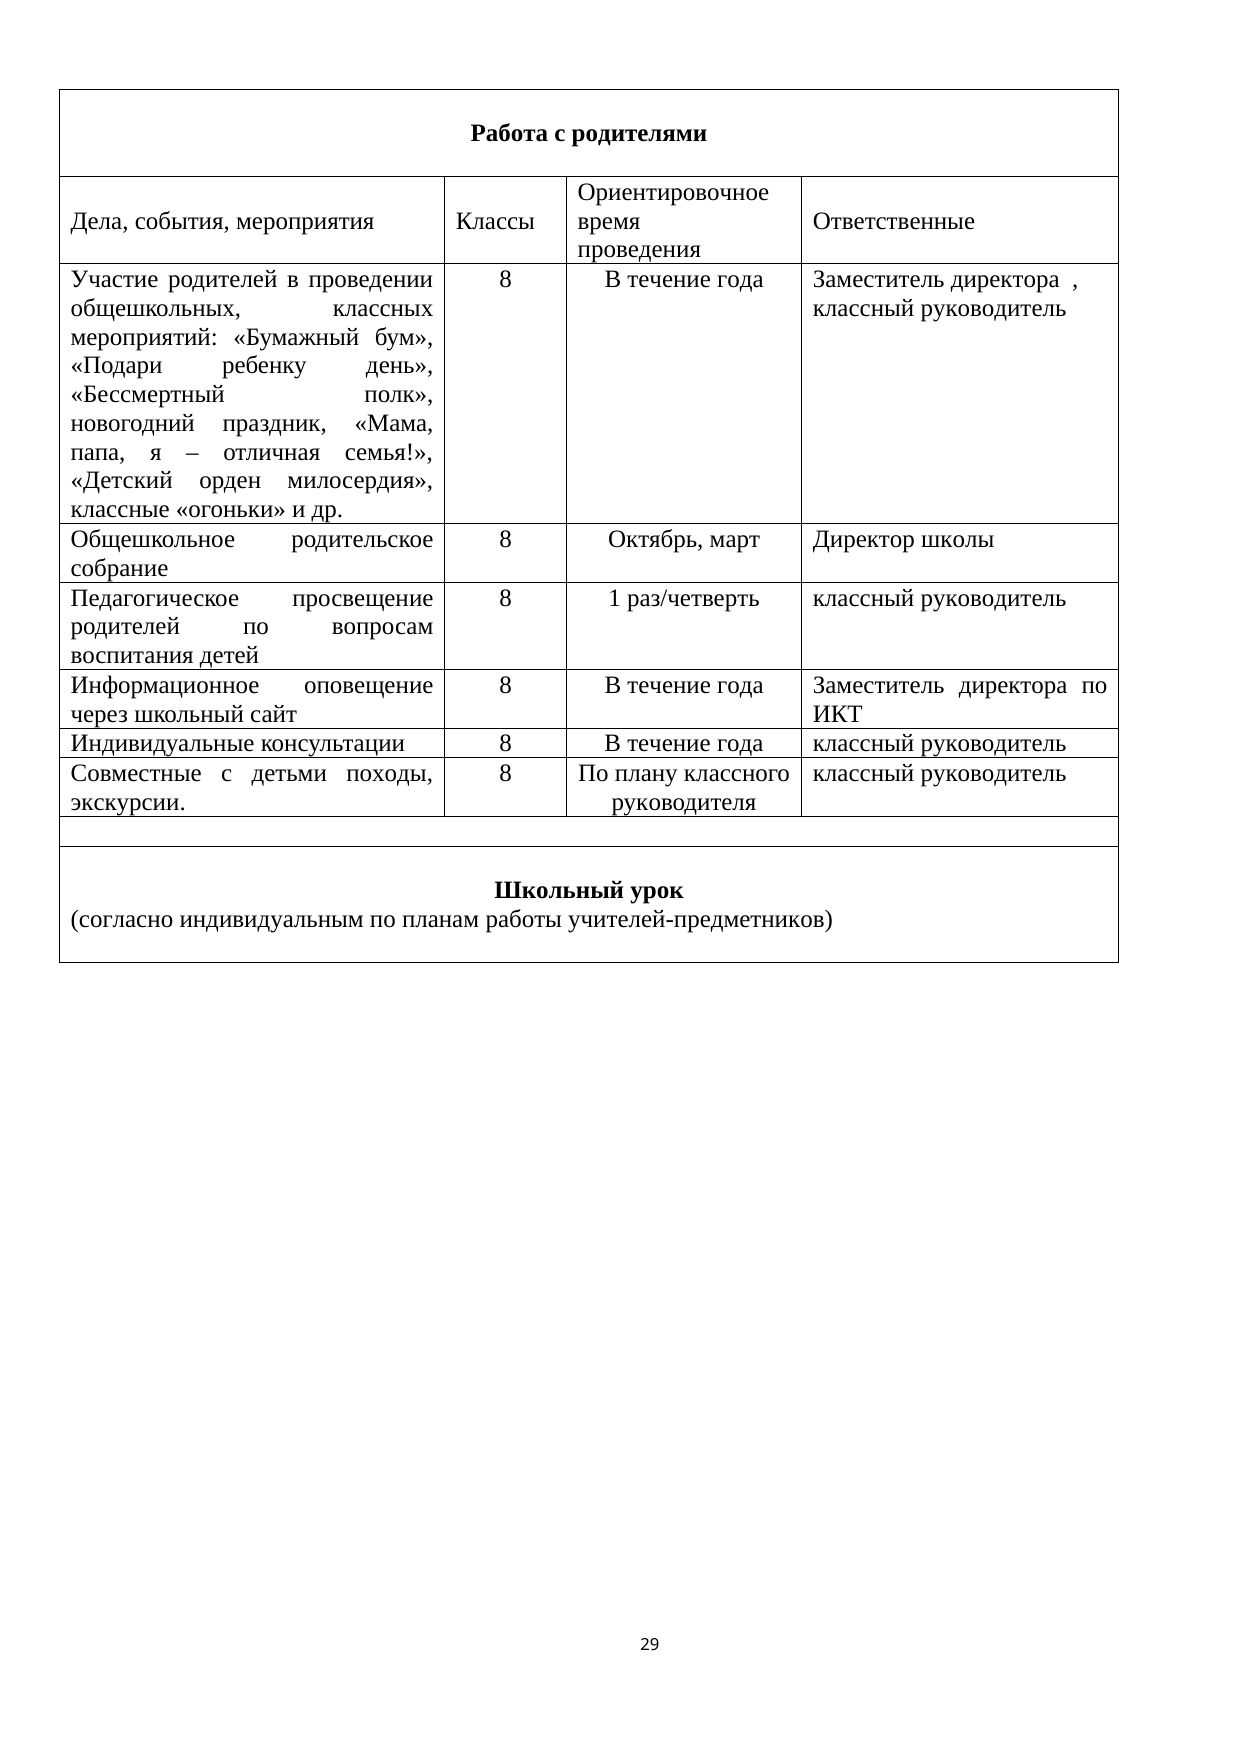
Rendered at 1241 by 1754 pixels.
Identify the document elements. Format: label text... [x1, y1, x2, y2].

table_cell Заместитель директора по ИКТ [802, 670, 1118, 727]
table_cell 8 [445, 729, 566, 757]
table_cell В течение года [567, 729, 801, 757]
table_cell 8 [445, 670, 566, 727]
table_cell 8 [445, 758, 566, 816]
table_cell 8 [445, 524, 566, 582]
table_cell классный руководитель [802, 729, 1118, 757]
table_cell Педагогическое просвещение родителей по вопросам воспитания детей [60, 583, 444, 669]
table_cell Работа с родителями [60, 90, 1118, 176]
table_cell По плану классного руководителя [567, 758, 801, 816]
table_cell Классы [445, 177, 566, 263]
table_cell Индивидуальные консультации [60, 729, 444, 757]
table_cell Школьный урок (согласно индивидуальным по планам работы учителей-предметников) [60, 847, 1118, 962]
table_cell классный руководитель [802, 758, 1118, 816]
table_cell классный руководитель [802, 583, 1118, 669]
table_cell Ориентировочное время проведения [567, 177, 801, 263]
table_cell 8 [445, 264, 566, 523]
table_cell [60, 817, 1118, 846]
table_cell В течение года [567, 670, 801, 727]
table_cell Совместные с детьми походы, экскурсии. [60, 758, 444, 816]
table_cell Октябрь, март [567, 524, 801, 582]
table_cell Участие родителей в проведении общешкольных, классных мероприятий: «Бумажный бум», «Подари ребенку день», «Бессмертный полк», новогодний праздник, «Мама, папа, я – отличная семья!», «Детский орден милосердия», классные «огоньки» и др. [60, 264, 444, 523]
table_cell Общешкольное родительское собрание [60, 524, 444, 582]
table_cell 1 раз/четверть [567, 583, 801, 669]
table_cell В течение года [567, 264, 801, 523]
table_cell Информационное оповещение через школьный сайт [60, 670, 444, 727]
table_cell Директор школы [802, 524, 1118, 582]
table_cell Дела, события, мероприятия [60, 177, 444, 263]
table_cell 8 [445, 583, 566, 669]
table_cell Ответственные [802, 177, 1118, 263]
table_cell Заместитель директора , классный руководитель [802, 264, 1118, 523]
